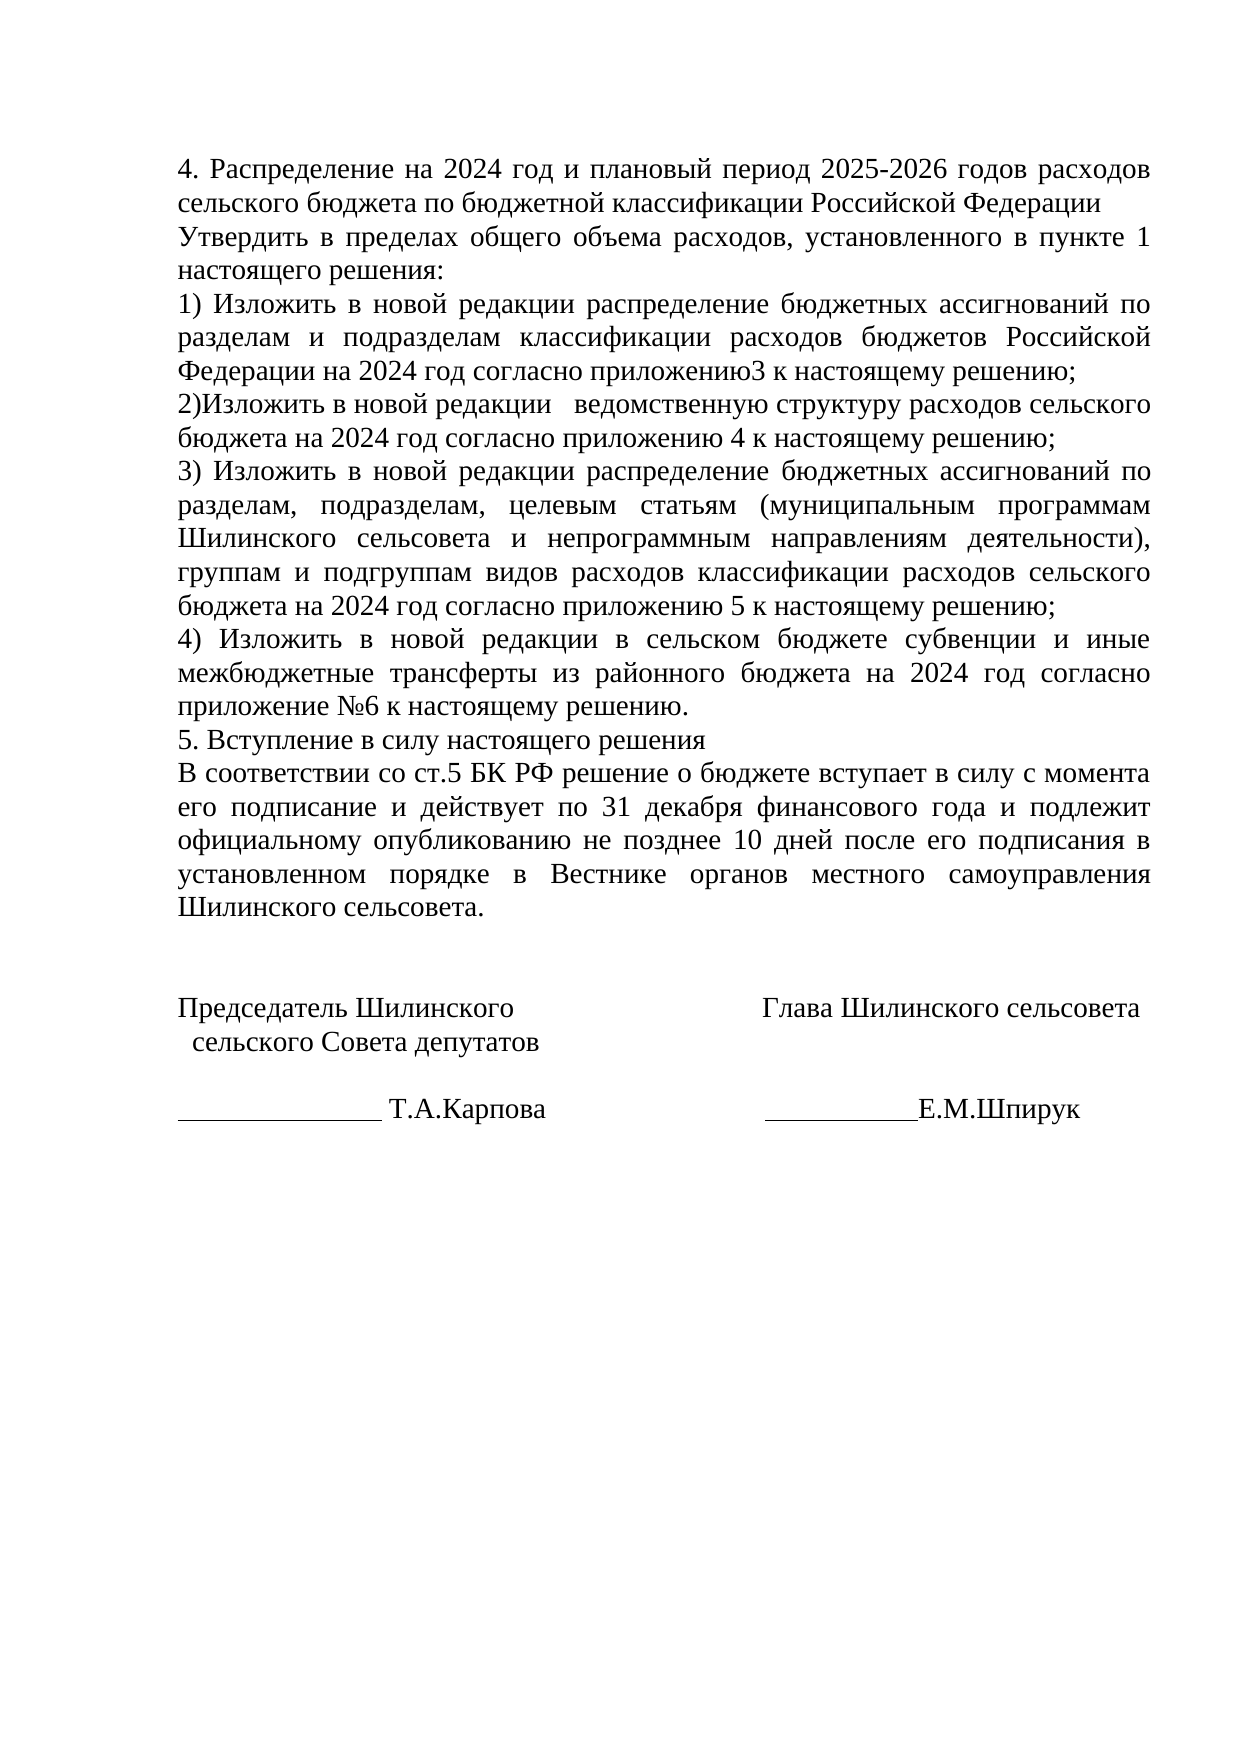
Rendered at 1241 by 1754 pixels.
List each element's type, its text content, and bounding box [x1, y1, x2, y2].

text 2)Изложить в новой редакции ведомственную структуру расходов сельского бюджета на 2024 год согласно приложению 4 к настоящему решению; [177, 386, 1152, 453]
text Утвердить в пределах общего объема расходов, установленного в пункте 1 настоящего решения: [177, 219, 1152, 286]
text 5. Вступление в силу настоящего решения [177, 722, 1152, 755]
text 3) Изложить в новой редакции распределение бюджетных ассигнований по разделам, подразделам, целевым статьям (муниципальным программам Шилинского сельсовета и непрограммным направлениям деятельности), группам и подгруппам видов расходов классификации расходов сельского бюджета на 2024 год согласно приложению 5 к настоящему решению; [177, 453, 1152, 621]
text 4. Распределение на 2024 год и плановый период 2025-2026 годов расходов сельского бюджета по бюджетной классификации Российской Федерации [177, 152, 1152, 219]
text Т.А.Карпова Е.М.Шпирук [177, 1091, 1152, 1124]
text 1) Изложить в новой редакции распределение бюджетных ассигнований по разделам и подразделам классификации расходов бюджетов Российской Федерации на 2024 год согласно приложению3 к настоящему решению; [177, 286, 1152, 386]
text Председатель Шилинского Глава Шилинского сельсовета [177, 990, 1152, 1024]
text В соответствии со ст.5 БК РФ решение о бюджете вступает в силу с момента его подписание и действует по 31 декабря финансового года и подлежит официальному опубликованию не позднее 10 дней после его подписания в установленном порядке в Вестнике органов местного самоуправления Шилинского сельсовета. [177, 755, 1152, 923]
text сельского Совета депутатов [177, 1024, 1152, 1057]
text 4) Изложить в новой редакции в сельском бюджете субвенции и иные межбюджетные трансферты из районного бюджета на 2024 год согласно приложение №6 к настоящему решению. [177, 621, 1152, 722]
